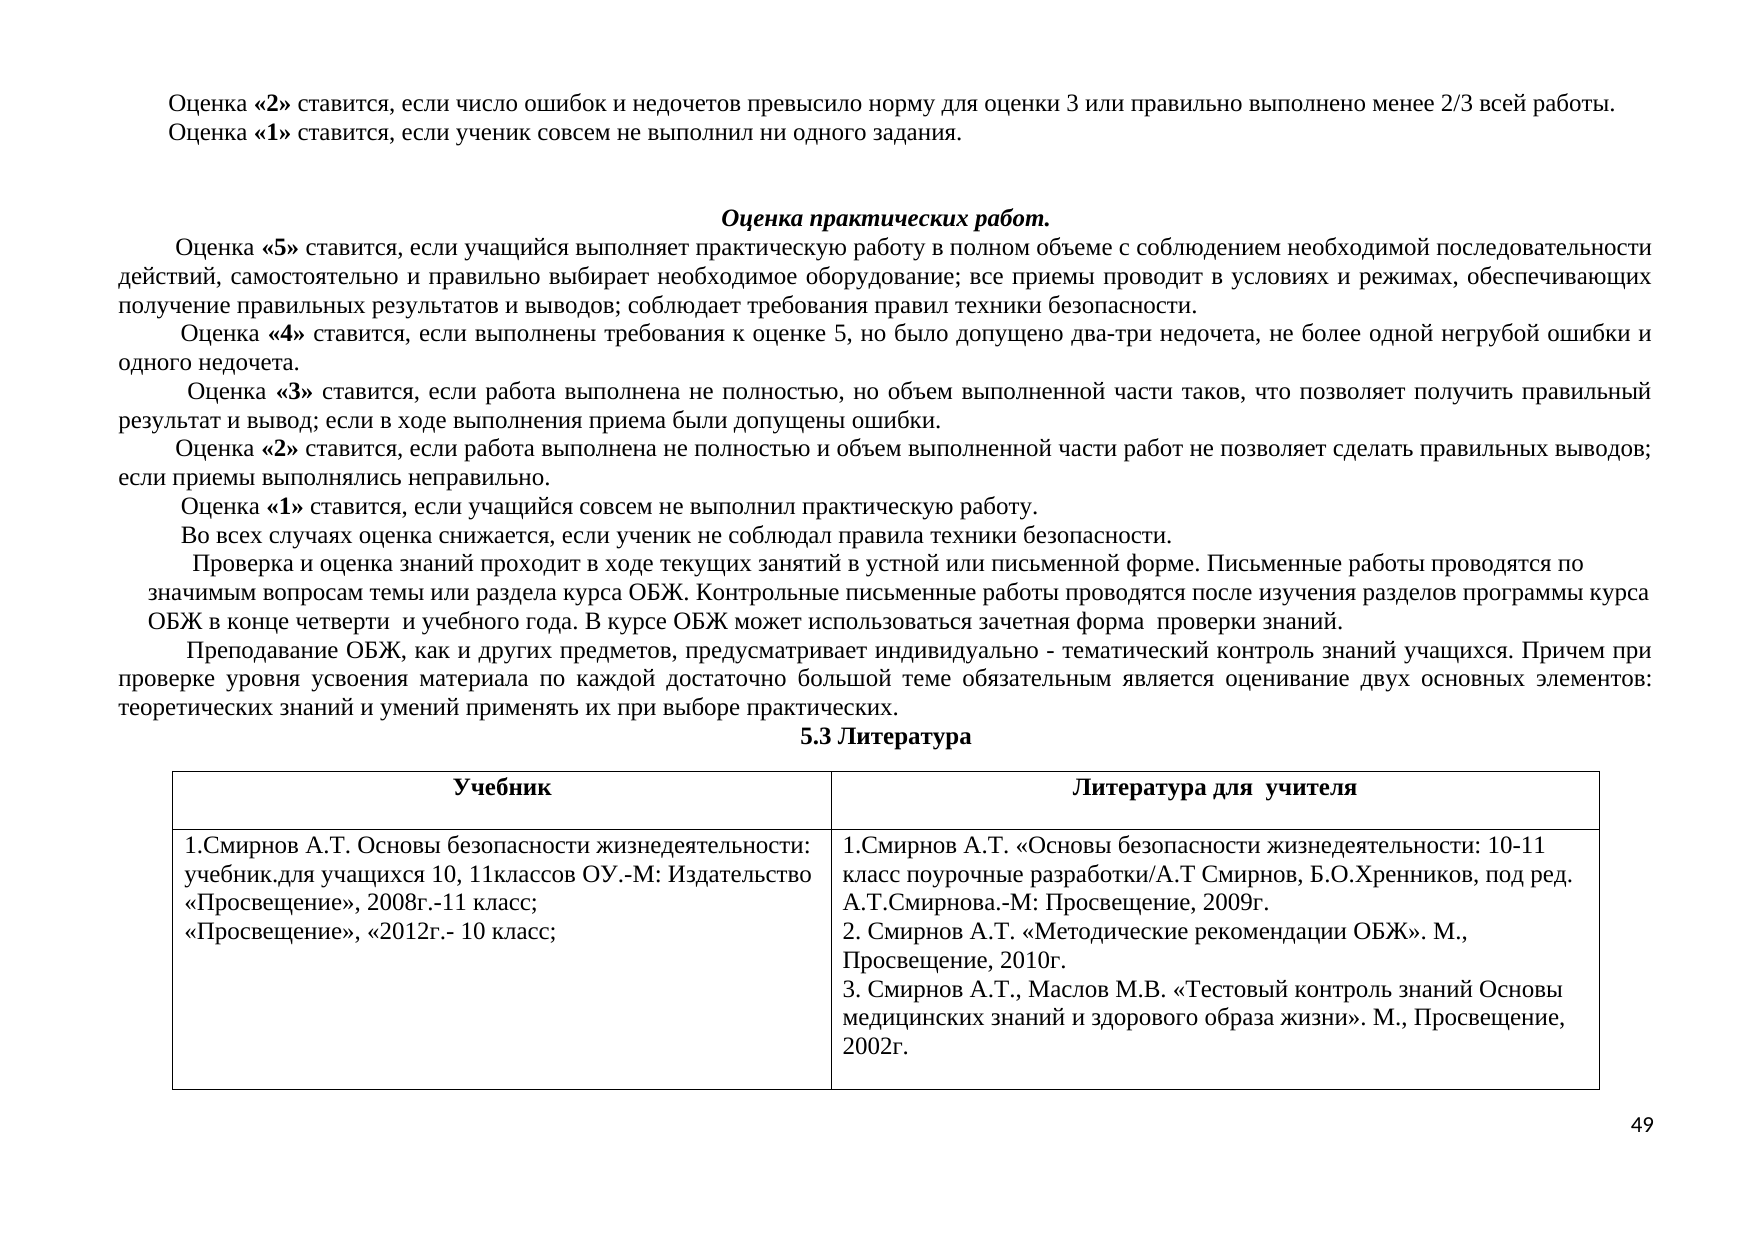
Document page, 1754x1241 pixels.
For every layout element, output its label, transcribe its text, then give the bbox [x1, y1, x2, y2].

text Оценка «1» ставится, если ученик совсем не выполнил ни одного задания. [118, 117, 1654, 146]
text Проверка и оценка знаний проходит в ходе текущих занятий в устной или письменной форме. Письменные работы проводятся по значимым вопросам темы или раздела курса ОБЖ. Контрольные письменные работы проводятся после изучения разделов программы курса ОБЖ в конце четверти и учебного года. В курсе ОБЖ может использоваться зачетная форма проверки знаний. [148, 548, 1654, 635]
text 5.3 Литература [124, 721, 1648, 750]
table_cell 1.Смирнов А.Т. «Основы безопасности жизнедеятельности: 10-11 класс поурочные разработки/А.Т Смирнов, Б.О.Хренников, под ред. А.Т.Смирнова.-М: Просвещение, 2009г. 2. Смирнов А.Т. «Методические рекомендации ОБЖ». М., Просвещение, 2010г. 3. Смирнов А.Т., Маслов М.В. «Тестовый контроль знаний Основы медицинских знаний и здорового образа жизни». М., Просвещение, 2002г. [832, 830, 1599, 1089]
text Оценка «1» ставится, если учащийся совсем не выполнил практическую работу. [118, 491, 1654, 520]
text Оценка «5» ставится, если учащийся выполняет практическую работу в полном объеме с соблюдением необходимой последовательности действий, самостоятельно и правильно выбирает необходимое оборудование; все приемы проводит в условиях и режимах, обеспечивающих получение правильных результатов и выводов; соблюдает требования правил техники безопасности. [118, 232, 1654, 318]
text Оценка «2» ставится, если работа выполнена не полностью и объем выполненной части работ не позволяет сделать правильных выводов; если приемы выполнялись неправильно. [118, 433, 1654, 491]
text Преподавание ОБЖ, как и других предметов, предусматривает индивидуально - тематический контроль знаний учащихся. Причем при проверке уровня усвоения материала по каждой достаточно большой теме обязательным является оценивание двух основных элементов: теоретических знаний и умений применять их при выборе практических. [118, 635, 1654, 721]
text Во всех случаях оценка снижается, если ученик не соблюдал правила техники безопасности. [118, 520, 1654, 548]
text Оценка «2» ставится, если число ошибок и недочетов превысило норму для оценки 3 или правильно выполнено менее 2/3 всей работы. [118, 88, 1654, 117]
text Оценка «3» ставится, если работа выполнена не полностью, но объем выполненной части таков, что позволяет получить правильный результат и вывод; если в ходе выполнения приема были допущены ошибки. [118, 376, 1654, 433]
table_header Литература для учителя [832, 772, 1599, 829]
table_cell 1.Смирнов А.Т. Основы безопасности жизнедеятельности: учебник.для учащихся 10, 11классов ОУ.-М: Издательство «Просвещение», 2008г.-11 класс; «Просвещение», «2012г.- 10 класс; [173, 830, 831, 1089]
table_header Учебник [173, 772, 831, 829]
text Оценка практических работ. [118, 203, 1654, 232]
text Оценка «4» ставится, если выполнены требования к оценке 5, но было допущено два-три недочета, не более одной негрубой ошибки и одного недочета. [118, 318, 1654, 376]
